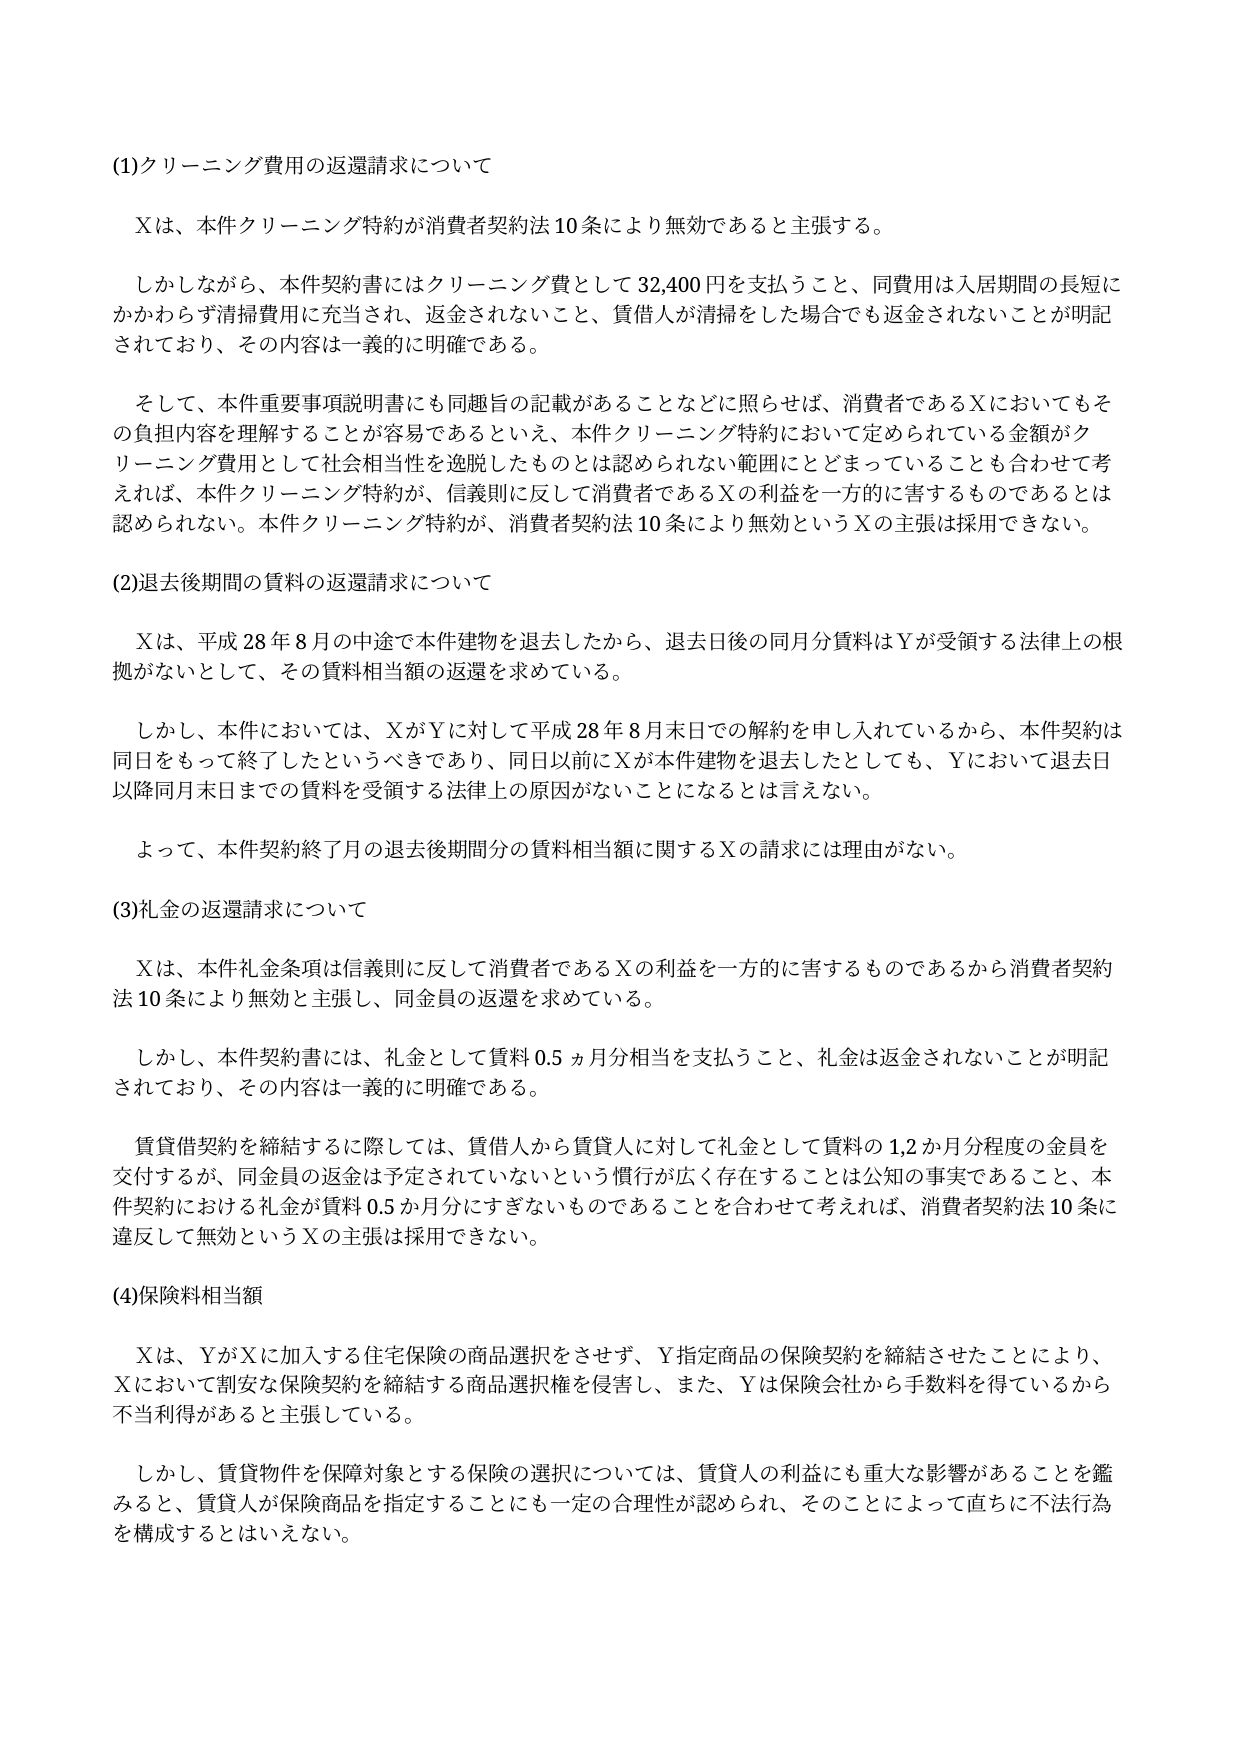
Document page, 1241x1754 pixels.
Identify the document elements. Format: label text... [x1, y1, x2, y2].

text (3)礼金の返還請求について [112, 893, 1128, 923]
text しかし、賃貸物件を保障対象とする保険の選択については、賃貸人の利益にも重大な影響があることを鑑みると、賃貸人が保険商品を指定することにも一定の合理性が認められ、そのことによって直ちに不法行為を構成するとはいえない。 [112, 1458, 1128, 1548]
text しかし、本件契約書には、礼金として賃料0.5ヵ月分相当を支払うこと、礼金は返金されないことが明記されており、その内容は一義的に明確である。 [112, 1041, 1128, 1101]
text Ｘは、ＹがＸに加入する住宅保険の商品選択をさせず、Ｙ指定商品の保険契約を締結させたことにより、Ｘにおいて割安な保険契約を締結する商品選択権を侵害し、また、Ｙは保険会社から手数料を得ているから不当利得があると主張している。 [112, 1339, 1128, 1429]
text そして、本件重要事項説明書にも同趣旨の記載があることなどに照らせば、消費者であるＸにおいてもその負担内容を理解することが容易であるといえ、本件クリーニング特約において定められている金額がクリーニング費用として社会相当性を逸脱したものとは認められない範囲にとどまっていることも合わせて考えれば、本件クリーニング特約が、信義則に反して消費者であるＸの利益を一方的に害するものであるとは認められない。本件クリーニング特約が、消費者契約法10条により無効というＸの主張は採用できない。 [112, 388, 1128, 537]
text (1)クリーニング費用の返還請求について [112, 150, 1128, 180]
text しかし、本件においては、ＸがＹに対して平成28年8月末日での解約を申し入れているから、本件契約は同日をもって終了したというべきであり、同日以前にＸが本件建物を退去したとしても、Ｙにおいて退去日以降同月末日までの賃料を受領する法律上の原因がないことになるとは言えない。 [112, 715, 1128, 805]
text しかしながら、本件契約書にはクリーニング費として32,400円を支払うこと、同費用は入居期間の長短にかかわらず清掃費用に充当され、返金されないこと、賃借人が清掃をした場合でも返金されないことが明記されており、その内容は一義的に明確である。 [112, 268, 1128, 358]
text Ｘは、本件礼金条項は信義則に反して消費者であるＸの利益を一方的に害するものであるから消費者契約法10条により無効と主張し、同金員の返還を求めている。 [112, 952, 1128, 1012]
text (4)保険料相当額 [112, 1280, 1128, 1310]
text Ｘは、本件クリーニング特約が消費者契約法10条により無効であると主張する。 [112, 209, 1128, 239]
text よって、本件契約終了月の退去後期間分の賃料相当額に関するＸの請求には理由がない。 [112, 834, 1128, 864]
text (2)退去後期間の賃料の返還請求について [112, 566, 1128, 597]
text Ｘは、平成28年8月の中途で本件建物を退去したから、退去日後の同月分賃料はＹが受領する法律上の根拠がないとして、その賃料相当額の返還を求めている。 [112, 626, 1128, 686]
text 賃貸借契約を締結するに際しては、賃借人から賃貸人に対して礼金として賃料の1,2か月分程度の金員を交付するが、同金員の返金は予定されていないという慣行が広く存在することは公知の事実であること、本件契約における礼金が賃料0.5か月分にすぎないものであることを合わせて考えれば、消費者契約法10条に違反して無効というＸの主張は採用できない。 [112, 1131, 1128, 1251]
